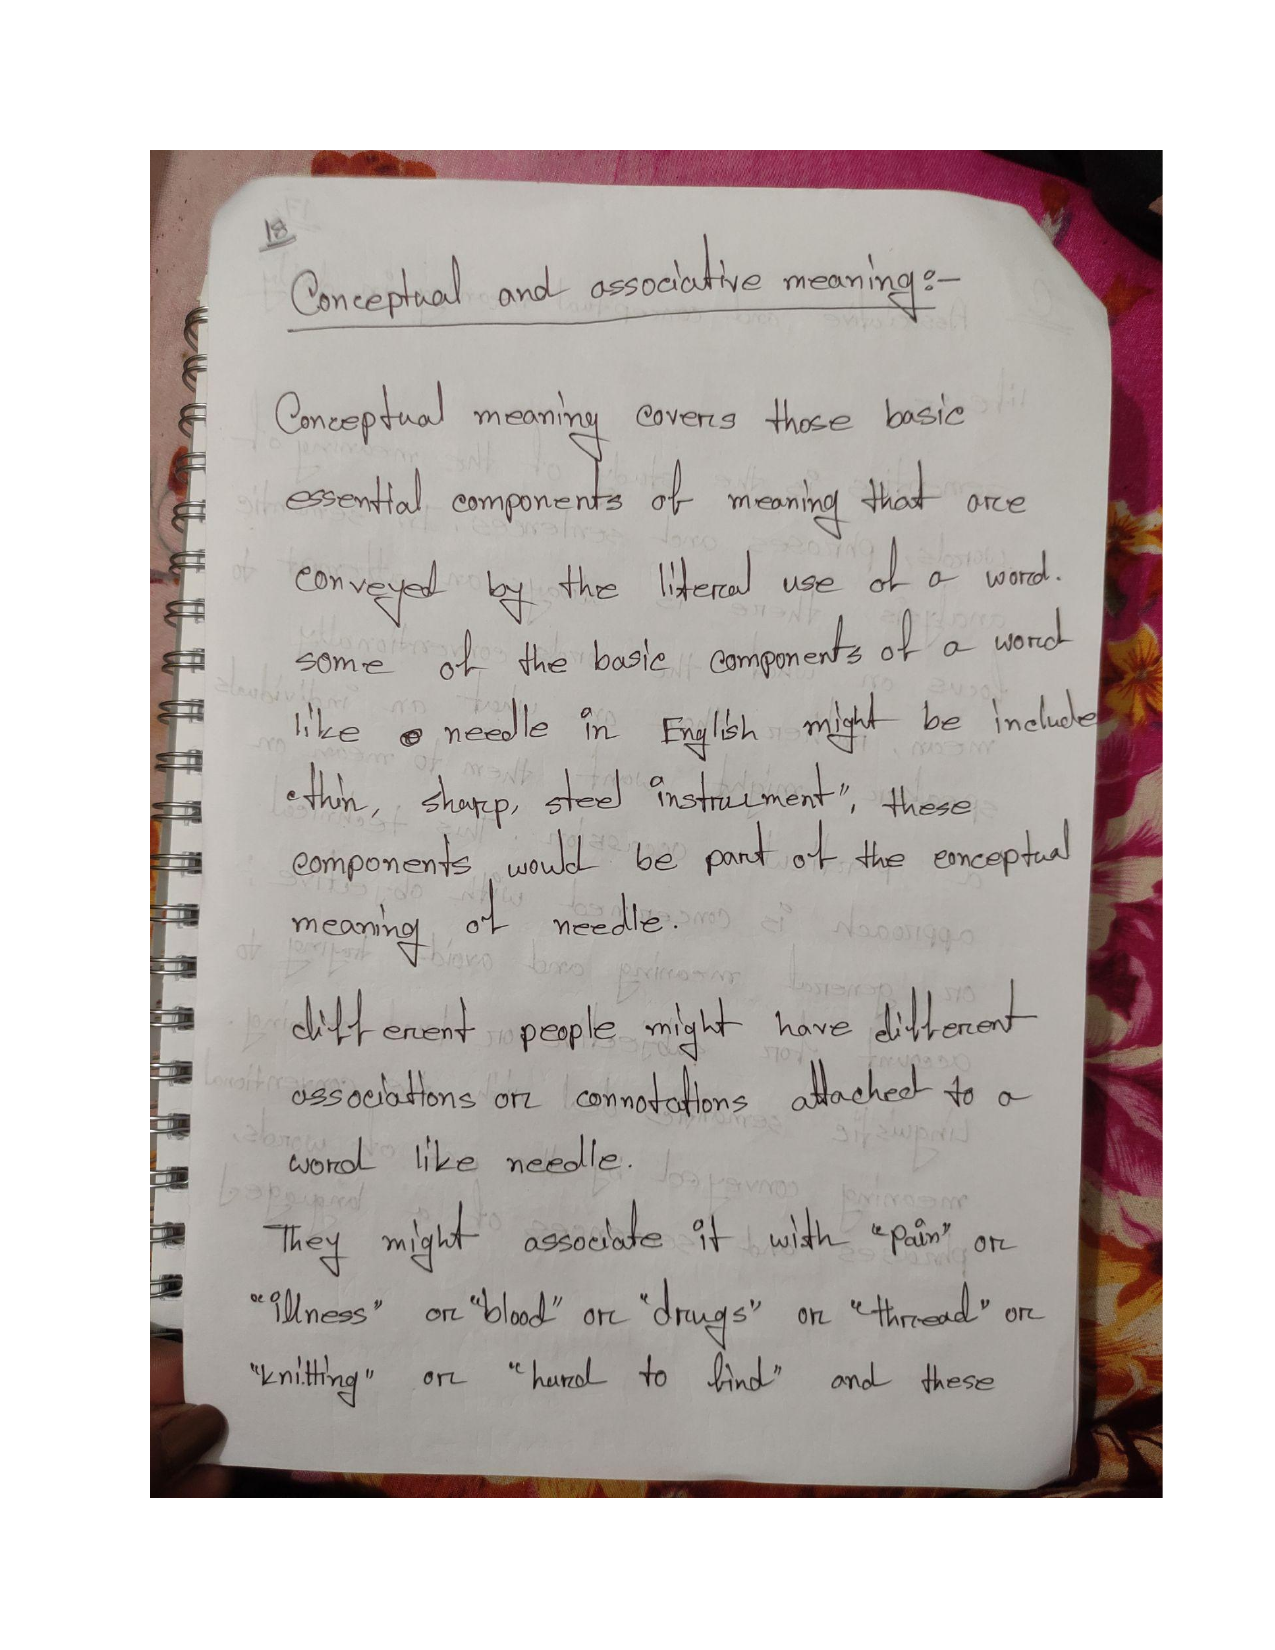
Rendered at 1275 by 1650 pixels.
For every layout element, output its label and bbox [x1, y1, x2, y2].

picture [150, 150, 1163, 1498]
